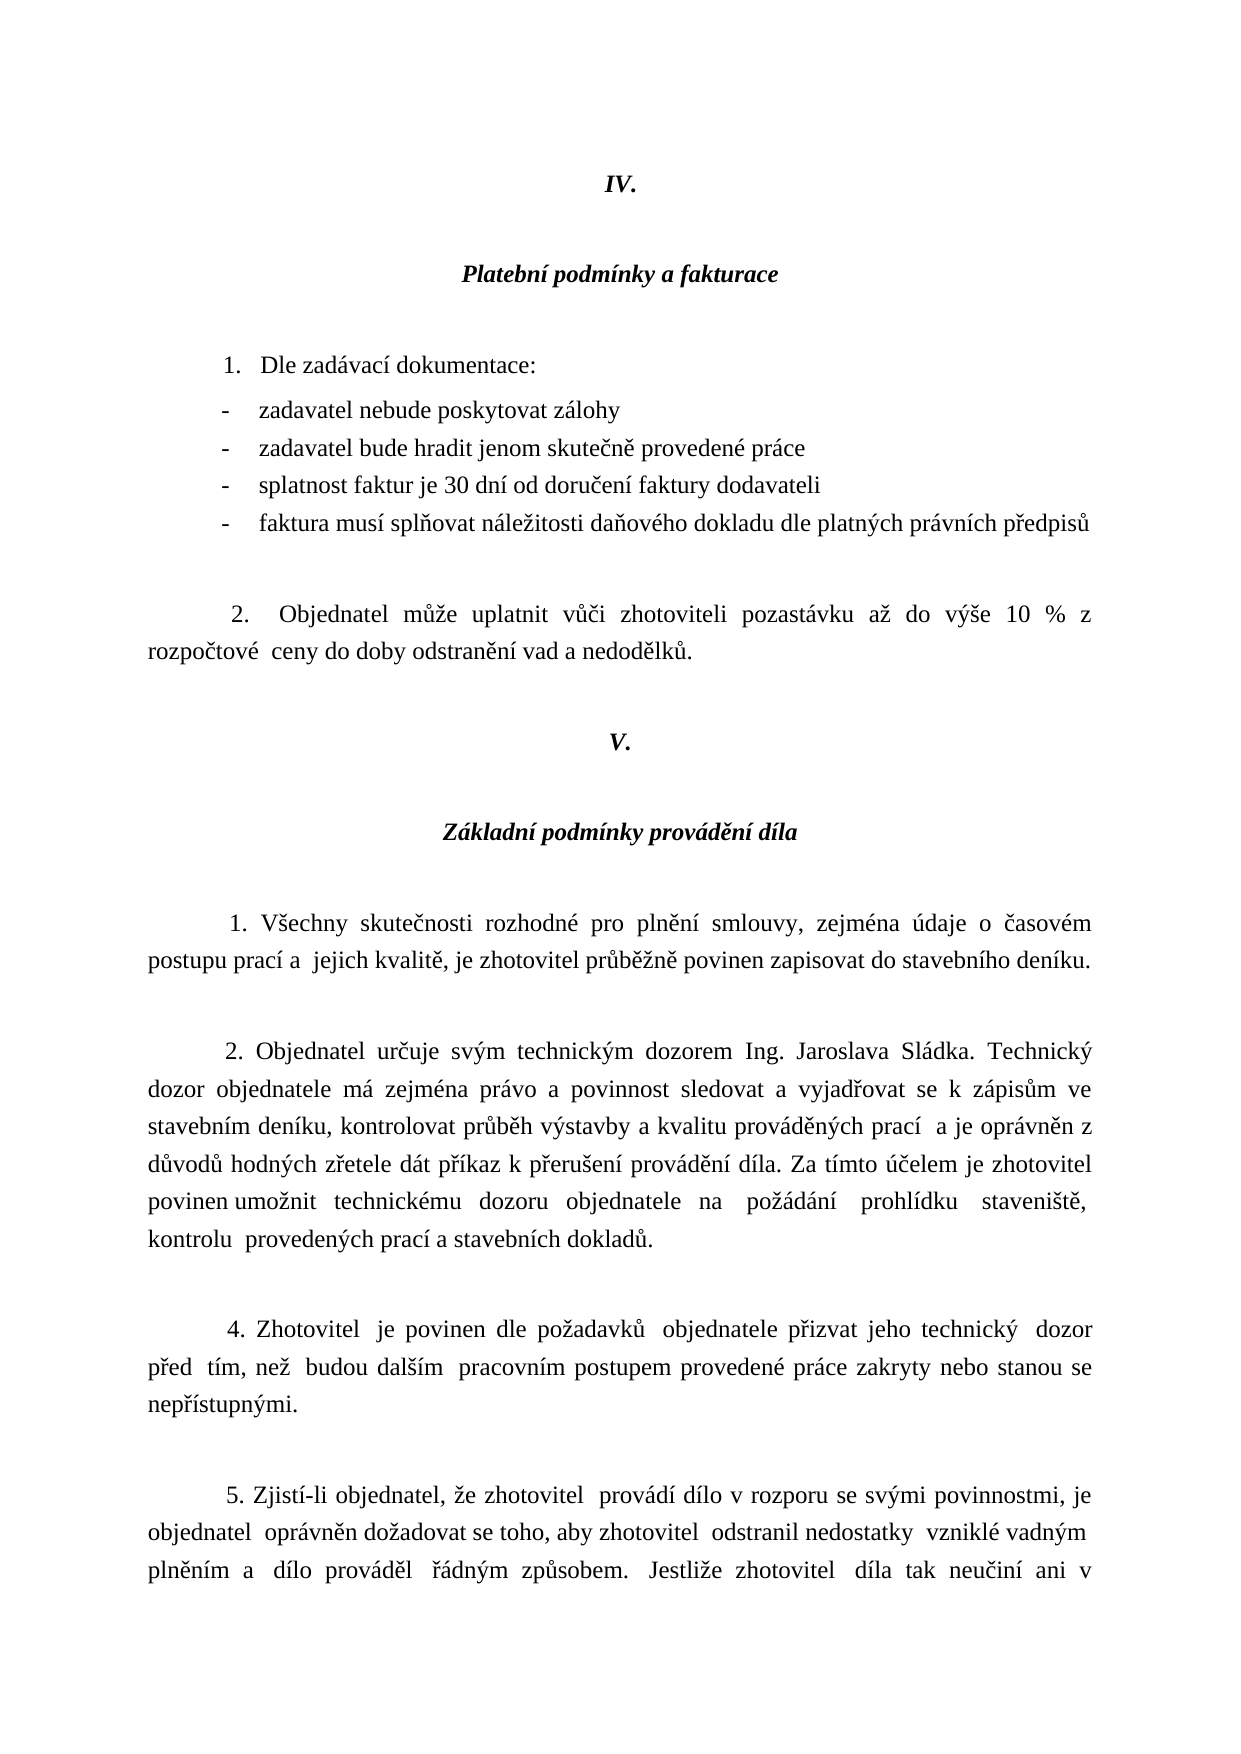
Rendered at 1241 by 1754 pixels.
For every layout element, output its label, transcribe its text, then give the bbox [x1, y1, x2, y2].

text 4. Zhotovitel je povinen dle požadavků objednatele přizvat jeho technický dozor před tím, než budou dalším pracovním postupem provedené práce zakryty nebo stanou se nepřístupnými. [148, 1306, 1093, 1418]
text 2. Objednatel může uplatnit vůči zhotoviteli pozastávku až do výše 10 % z rozpočtové ceny do doby odstranění vad a nedodělků. [148, 590, 1093, 665]
text Platební podmínky a fakturace [148, 251, 1093, 288]
text Základní podmínky provádění díla [148, 809, 1093, 846]
text V. [148, 718, 1093, 756]
list faktura musí splňovat náležitosti daňového dokladu dle platných právních předpisů [221, 499, 1093, 537]
list zadavatel nebude poskytovat zálohy [221, 387, 1093, 424]
text 2. Objednatel určuje svým technickým dozorem Ing. Jaroslava Sládka. Technický dozor objednatele má zejména právo a povinnost sledovat a vyjadřovat se k zápisům ve stavebním deníku, kontrolovat průběh výstavby a kvalitu prováděných prací a je oprávněn z důvodů hodných zřetele dát příkaz k přerušení provádění díla. Za tímto účelem je zhotovitel povinen umožnit technickému dozoru objednatele na požádání prohlídku staveniště, kontrolu provedených prací a stavebních dokladů. [148, 1027, 1093, 1252]
text 1. Dle zadávací dokumentace: [148, 341, 1093, 379]
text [148, 1471, 1093, 1584]
text 1. Všechny skutečnosti rozhodné pro plnění smlouvy, zejména údaje o časovém postupu prací a jejich kvalitě, je zhotovitel průběžně povinen zapisovat do stavebního deníku. [148, 899, 1093, 974]
list splatnost faktur je 30 dní od doručení faktury dodavateli [221, 462, 1093, 499]
list zadavatel bude hradit jenom skutečně provedené práce [221, 424, 1093, 462]
text IV. [148, 160, 1093, 198]
